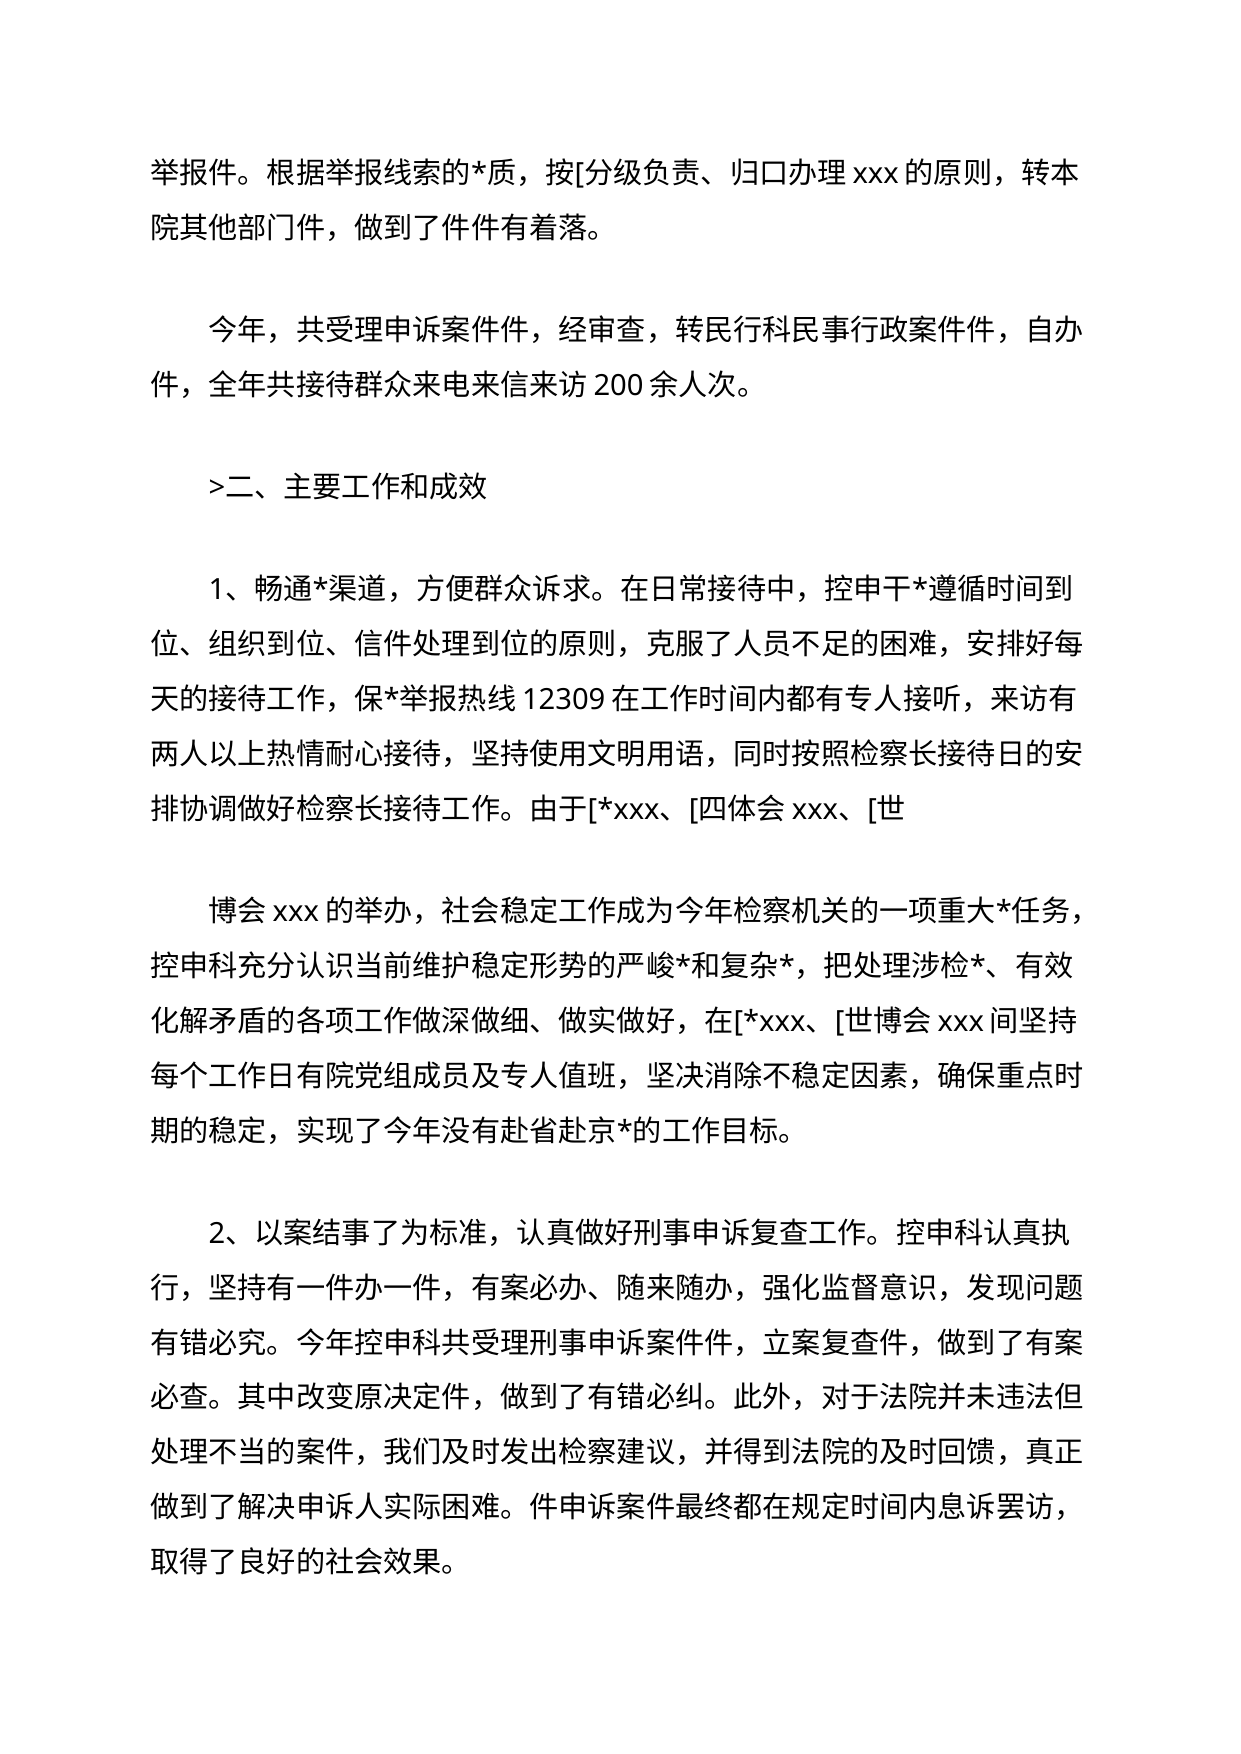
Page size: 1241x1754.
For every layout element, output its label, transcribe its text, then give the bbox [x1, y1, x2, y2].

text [150, 150, 1090, 247]
text 2、以案结事了为标准，认真做好刑事申诉复查工作。控申科认真执行，坚持有一件办一件，有案必办、随来随办，强化监督意识，发现问题有错必究。今年控申科共受理刑事申诉案件件，立案复查件，做到了有案必查。其中改变原决定件，做到了有错必纠。此外，对于法院并未违法但处理不当的案件，我们及时发出检察建议，并得到法院的及时回馈，真正做到了解决申诉人实际困难。件申诉案件最终都在规定时间内息诉罢访，取得了良好的社会效果。 [150, 1209, 1090, 1581]
text 今年，共受理申诉案件件，经审查，转民行科民事行政案件件，自办件，全年共接待群众来电来信来访200余人次。 [150, 307, 1090, 404]
text 博会xxx的举办，社会稳定工作成为今年检察机关的一项重大*任务，控申科充分认识当前维护稳定形势的严峻*和复杂*，把处理涉检*、有效化解矛盾的各项工作做深做细、做实做好，在[*xxx、[世博会xxx间坚持每个工作日有院党组成员及专人值班，坚决消除不稳定因素，确保重点时期的稳定，实现了今年没有赴省赴京*的工作目标。 [150, 887, 1090, 1150]
text >二、主要工作和成效 [150, 464, 1090, 506]
text 1、畅通*渠道，方便群众诉求。在日常接待中，控申干*遵循时间到位、组织到位、信件处理到位的原则，克服了人员不足的困难，安排好每天的接待工作，保*举报热线12309在工作时间内都有专人接听，来访有两人以上热情耐心接待，坚持使用文明用语，同时按照检察长接待日的安排协调做好检察长接待工作。由于[*xxx、[四体会xxx、[世 [150, 566, 1090, 828]
